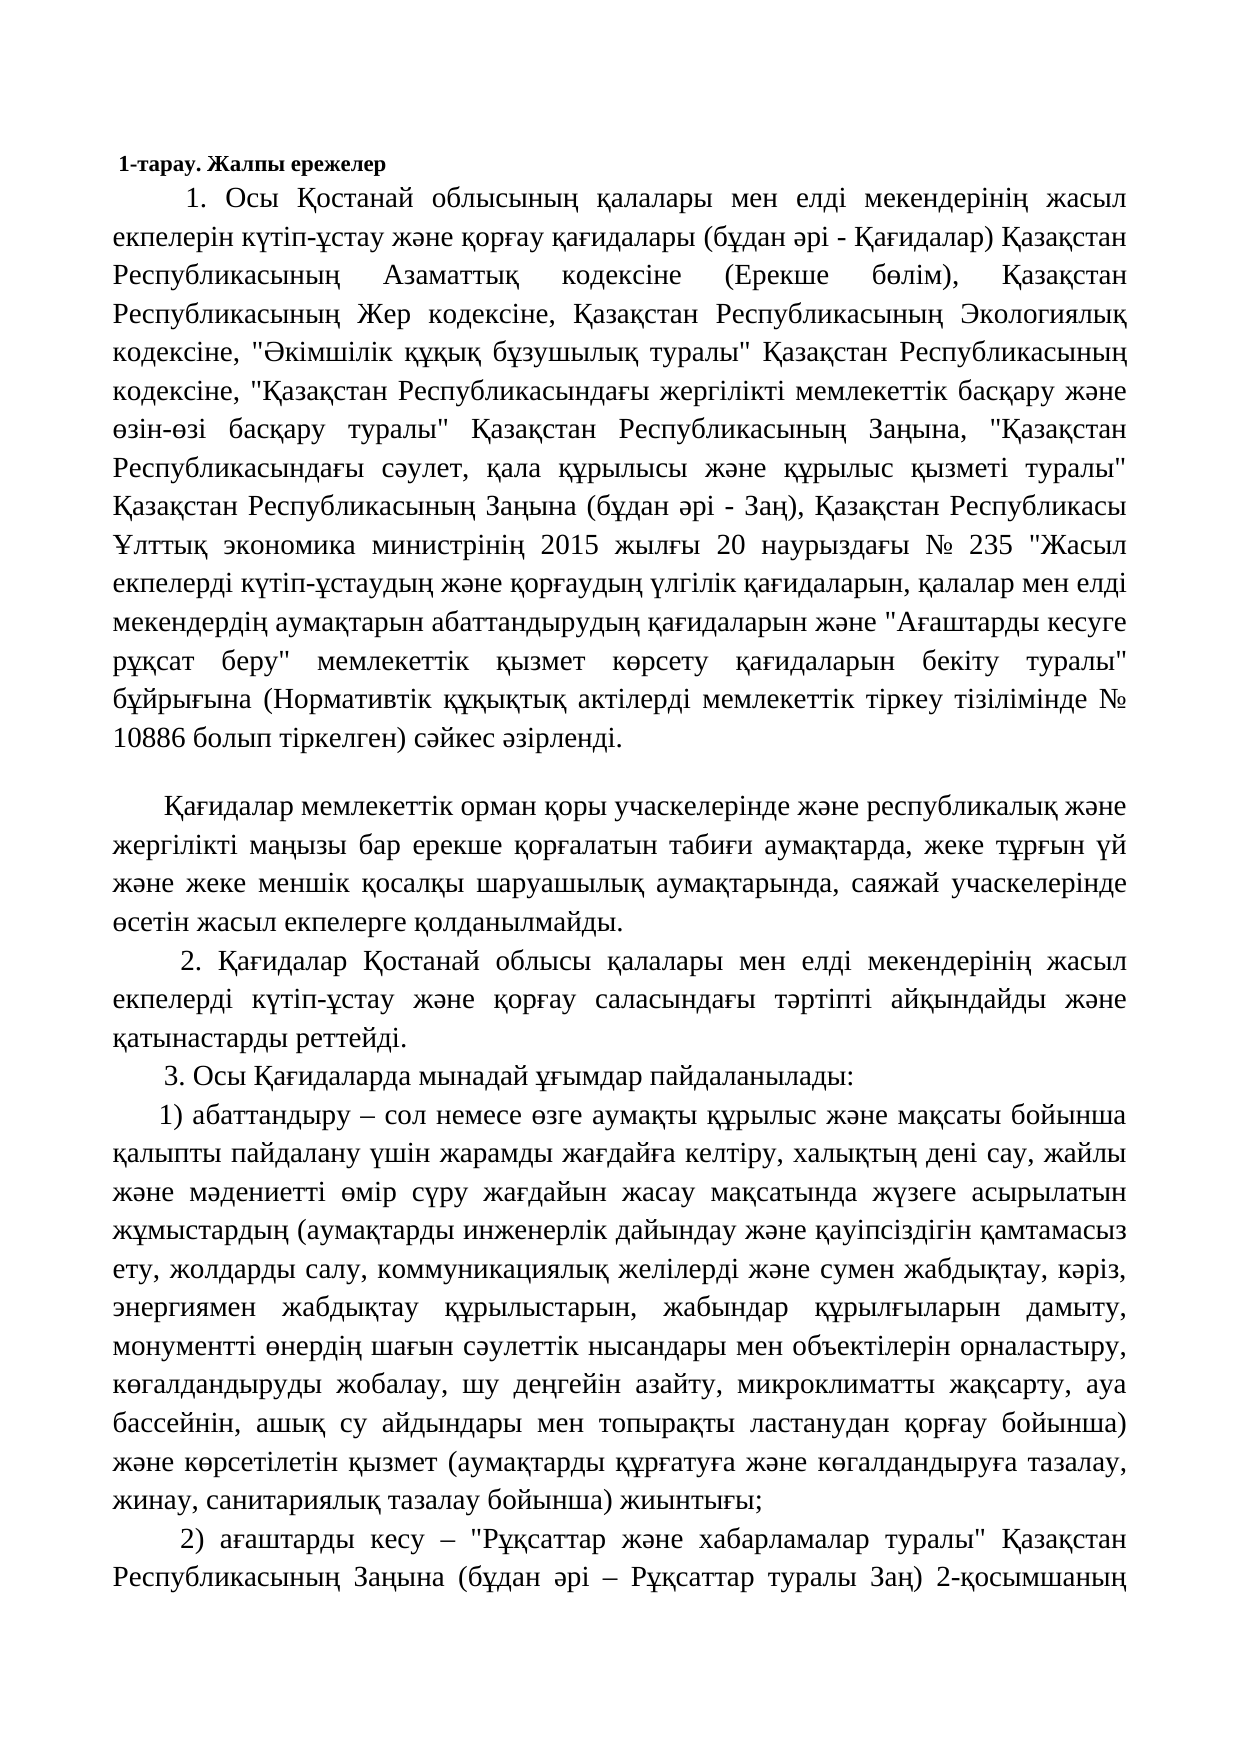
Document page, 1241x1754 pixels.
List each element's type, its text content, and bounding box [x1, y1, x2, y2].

text 1. Осы Қостанай облысының қалалары мен елді мекендерінің жасыл екпелерін күтіп-ұстау және қорғау қағидалары (бұдан әрі - Қағидалар) Қазақстан Республикасының Азаматтық кодексіне (Ерекше бөлім), Қазақстан Республикасының Жер кодексіне, Қазақстан Республикасының Экологиялық кодексіне, "Әкімшілік құқық бұзушылық туралы" Қазақстан Республикасының кодексіне, "Қазақстан Республикасындағы жергілікті мемлекеттік басқару және өзін-өзі басқару туралы" Қазақстан Республикасының Заңына, "Қазақстан Республикасындағы сәулет, қала құрылысы және құрылыс қызметі туралы" Қазақстан Республикасының Заңына (бұдан әрі - Заң), Қазақстан Республикасы Ұлттық экономика министрінің 2015 жылғы 20 наурыздағы № 235 "Жасыл екпелерді күтіп-ұстаудың және қорғаудың үлгілік қағидаларын, қалалар мен елді мекендердің аумақтарын абаттандырудың қағидаларын және "Ағаштарды кесуге рұқсат беру" мемлекеттік қызмет көрсету қағидаларын бекіту туралы" бұйрығына (Нормативтік құқықтық актілерді мемлекеттік тіркеу тізілімінде № 10886 болып тіркелген) сәйкес әзірленді. [112, 180, 1128, 753]
text 1-тарау. Жалпы ережелер [112, 150, 1128, 176]
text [112, 1521, 1128, 1593]
text 1) абаттандыру – сол немесе өзге аумақты құрылыс және мақсаты бойынша қалыпты пайдалану үшін жарамды жағдайға келтіру, халықтың дені сау, жайлы және мәдениетті өмір сүру жағдайын жасау мақсатында жүзеге асырылатын жұмыстардың (аумақтарды инженерлік дайындау және қауіпсіздігін қамтамасыз ету, жолдарды салу, коммуникациялық желілерді және сумен жабдықтау, кәріз, энергиямен жабдықтау құрылыстарын, жабындар құрылғыларын дамыту, монументті өнердің шағын сәулеттік нысандары мен объектілерін орналастыру, көгалдандыруды жобалау, шу деңгейін азайту, микроклиматты жақсарту, ауа бассейнін, ашық су айдындары мен топырақты ластанудан қорғау бойынша) және көрсетілетін қызмет (аумақтарды құрғатуға және көгалдандыруға тазалау, жинау, санитариялық тазалау бойынша) жиынтығы; [112, 1097, 1128, 1516]
text 2. Қағидалар Қостанай облысы қалалары мен елді мекендерінің жасыл екпелерді күтіп-ұстау және қорғау саласындағы тәртіпті айқындайды және қатынастарды реттейді. [112, 943, 1128, 1053]
text 3. Осы Қағидаларда мынадай ұғымдар пайдаланылады: [112, 1058, 1128, 1092]
text Қағидалар мемлекеттік орман қоры учаскелерінде және республикалық және жергілікті маңызы бар ерекше қорғалатын табиғи аумақтарда, жеке тұрғын үй және жеке меншік қосалқы шаруашылық аумақтарында, саяжай учаскелерінде өсетін жасыл екпелерге қолданылмайды. [112, 788, 1128, 938]
